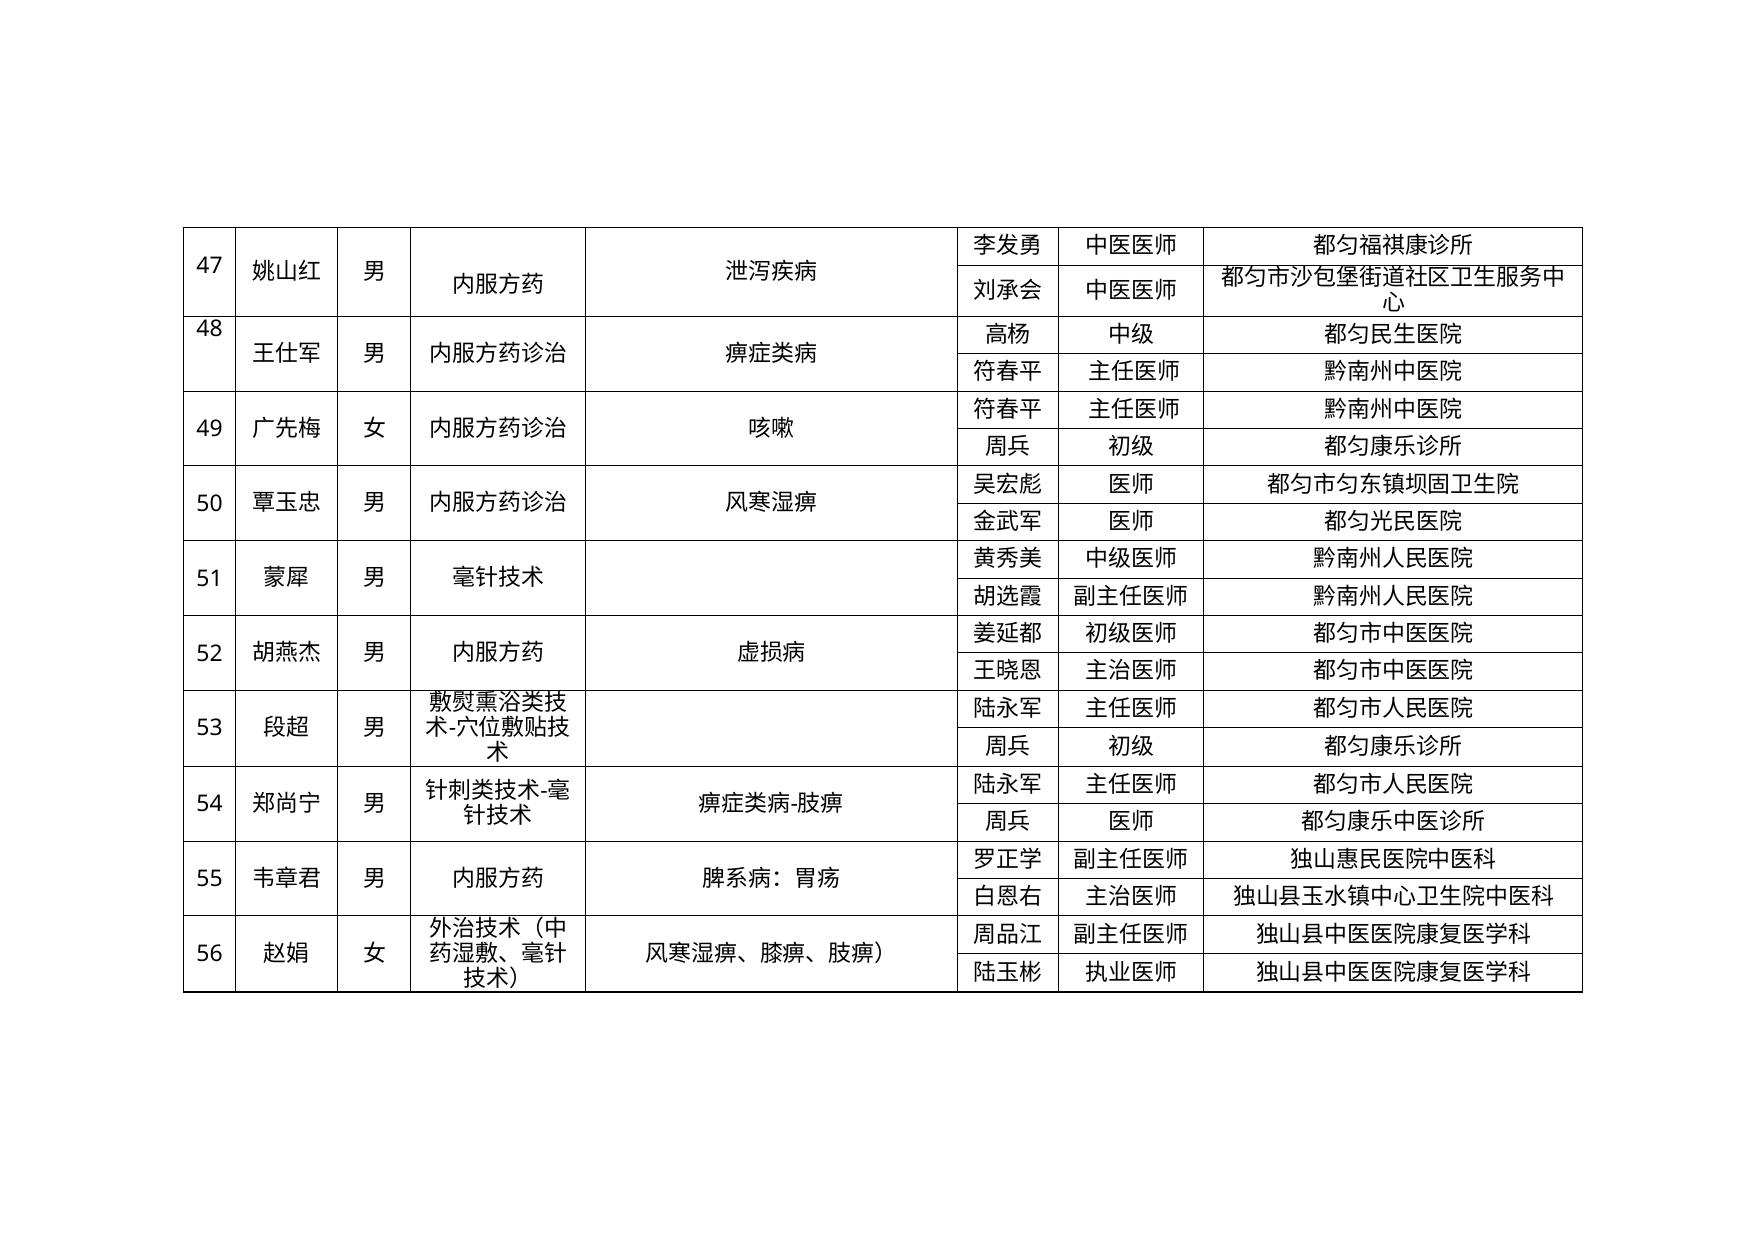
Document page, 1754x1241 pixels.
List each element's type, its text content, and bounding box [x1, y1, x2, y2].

table_cell 男 [338, 842, 410, 915]
table_cell 周兵 [958, 804, 1058, 841]
table_cell 段超 [236, 691, 337, 766]
table_cell 王仕军 [236, 317, 337, 391]
table_cell 广先梅 [236, 392, 337, 465]
table_cell 主任医师 [1059, 767, 1203, 803]
table_cell 风寒湿痹 [586, 466, 957, 540]
table_cell 都匀康乐诊所 [1204, 429, 1582, 465]
table_cell 王晓恩 [958, 653, 1058, 690]
table_cell 男 [338, 616, 410, 690]
table_cell 医师 [1059, 466, 1203, 503]
table_cell 针刺类技术-毫针技术 [411, 767, 585, 841]
table_cell 中级 [1059, 317, 1203, 353]
table_cell 男 [338, 691, 410, 766]
table_cell 痹症类病 [586, 317, 957, 391]
table_cell 52 [184, 616, 235, 690]
table_cell 初级 [1059, 429, 1203, 465]
table_cell 覃玉忠 [236, 466, 337, 540]
table_cell 主任医师 [1059, 354, 1203, 391]
table_cell 都匀市匀东镇坝固卫生院 [1204, 466, 1582, 503]
table_cell 都匀福祺康诊所 [1204, 228, 1582, 265]
table_cell 副主任医师 [1059, 842, 1203, 878]
table_cell 都匀市沙包堡街道社区卫生服务中心 [1204, 266, 1582, 316]
table_cell 主任医师 [1059, 392, 1203, 428]
table_cell 男 [338, 767, 410, 841]
table_cell 符春平 [958, 354, 1058, 391]
table_cell 泄泻疾病 [586, 228, 957, 316]
table_cell 黔南州中医院 [1204, 392, 1582, 428]
table_cell 都匀市中医医院 [1204, 653, 1582, 690]
table_cell 独山县中医医院康复医学科 [1204, 916, 1582, 953]
table_cell 医师 [1059, 804, 1203, 841]
table_cell 虚损病 [586, 616, 957, 690]
table_cell 黔南州人民医院 [1204, 541, 1582, 577]
table_cell 内服方药 [411, 228, 585, 316]
table_cell 毫针技术 [411, 541, 585, 615]
table_cell 男 [338, 541, 410, 615]
table_cell 中级医师 [1059, 541, 1203, 577]
table_cell 白恩右 [958, 879, 1058, 915]
table_cell 陆永军 [958, 691, 1058, 727]
table_cell 脾系病：胃疡 [586, 842, 957, 915]
table_cell 独山县中医医院康复医学科 [1204, 954, 1582, 991]
table_cell 副主任医师 [1059, 579, 1203, 615]
table_cell 周品江 [958, 916, 1058, 953]
table_cell 51 [184, 541, 235, 615]
table_cell 外治技术（中药湿敷、毫针技术） [411, 916, 585, 991]
table_cell 周兵 [958, 728, 1058, 766]
table_cell 女 [338, 916, 410, 991]
table_cell 初级医师 [1059, 616, 1203, 652]
table_cell 周兵 [958, 429, 1058, 465]
table_cell 都匀市中医医院 [1204, 616, 1582, 652]
table_cell 黔南州中医院 [1204, 354, 1582, 391]
table_cell 吴宏彪 [958, 466, 1058, 503]
table_cell 敷熨熏浴类技术-穴位敷贴技术 [411, 691, 585, 766]
table_cell 都匀康乐中医诊所 [1204, 804, 1582, 841]
table_cell 53 [184, 691, 235, 766]
table_cell 55 [184, 842, 235, 915]
table_cell 医师 [1059, 504, 1203, 540]
table_cell 男 [338, 466, 410, 540]
table_cell 男 [338, 317, 410, 391]
table_cell 54 [184, 767, 235, 841]
table_cell 56 [184, 916, 235, 991]
table_cell 内服方药 [411, 616, 585, 690]
table_cell 执业医师 [1059, 954, 1203, 991]
table_cell 罗正学 [958, 842, 1058, 878]
table_cell 韦章君 [236, 842, 337, 915]
table_cell 陆玉彬 [958, 954, 1058, 991]
table_cell 刘承会 [958, 266, 1058, 316]
table_cell 陆永军 [958, 767, 1058, 803]
table_cell 都匀市人民医院 [1204, 691, 1582, 727]
table_cell 符春平 [958, 392, 1058, 428]
table_cell 内服方药诊治 [411, 317, 585, 391]
table_cell 初级 [1059, 728, 1203, 766]
table_cell 中医医师 [1059, 266, 1203, 316]
table_cell 独山惠民医院中医科 [1204, 842, 1582, 878]
table_cell 风寒湿痹、膝痹、肢痹） [586, 916, 957, 991]
table_cell 内服方药诊治 [411, 466, 585, 540]
table_cell 姚山红 [236, 228, 337, 316]
table_cell [586, 691, 957, 766]
table_cell 黄秀美 [958, 541, 1058, 577]
table_cell 主任医师 [1059, 691, 1203, 727]
table_cell 黔南州人民医院 [1204, 579, 1582, 615]
table_cell 女 [338, 392, 410, 465]
table_cell 姜延都 [958, 616, 1058, 652]
table_cell 胡选霞 [958, 579, 1058, 615]
table_cell 男 [338, 228, 410, 316]
table_cell 金武军 [958, 504, 1058, 540]
table_cell 主治医师 [1059, 653, 1203, 690]
table_cell 都匀光民医院 [1204, 504, 1582, 540]
table_cell 都匀民生医院 [1204, 317, 1582, 353]
table_cell 蒙犀 [236, 541, 337, 615]
table_cell [586, 541, 957, 615]
table_cell 48 [184, 317, 235, 391]
table_cell 47 [184, 228, 235, 316]
table_cell 中医医师 [1059, 228, 1203, 265]
table_cell 独山县玉水镇中心卫生院中医科 [1204, 879, 1582, 915]
table_cell 李发勇 [958, 228, 1058, 265]
table_cell 咳嗽 [586, 392, 957, 465]
table_cell 都匀市人民医院 [1204, 767, 1582, 803]
table_cell 痹症类病-肢痹 [586, 767, 957, 841]
table_cell 赵娟 [236, 916, 337, 991]
table_cell 都匀康乐诊所 [1204, 728, 1582, 766]
table_cell 郑尚宁 [236, 767, 337, 841]
table_cell 49 [184, 392, 235, 465]
table_cell 主治医师 [1059, 879, 1203, 915]
table_cell 胡燕杰 [236, 616, 337, 690]
table_cell 50 [184, 466, 235, 540]
table_cell 内服方药诊治 [411, 392, 585, 465]
table_cell 高杨 [958, 317, 1058, 353]
table_cell 副主任医师 [1059, 916, 1203, 953]
table_cell 内服方药 [411, 842, 585, 915]
